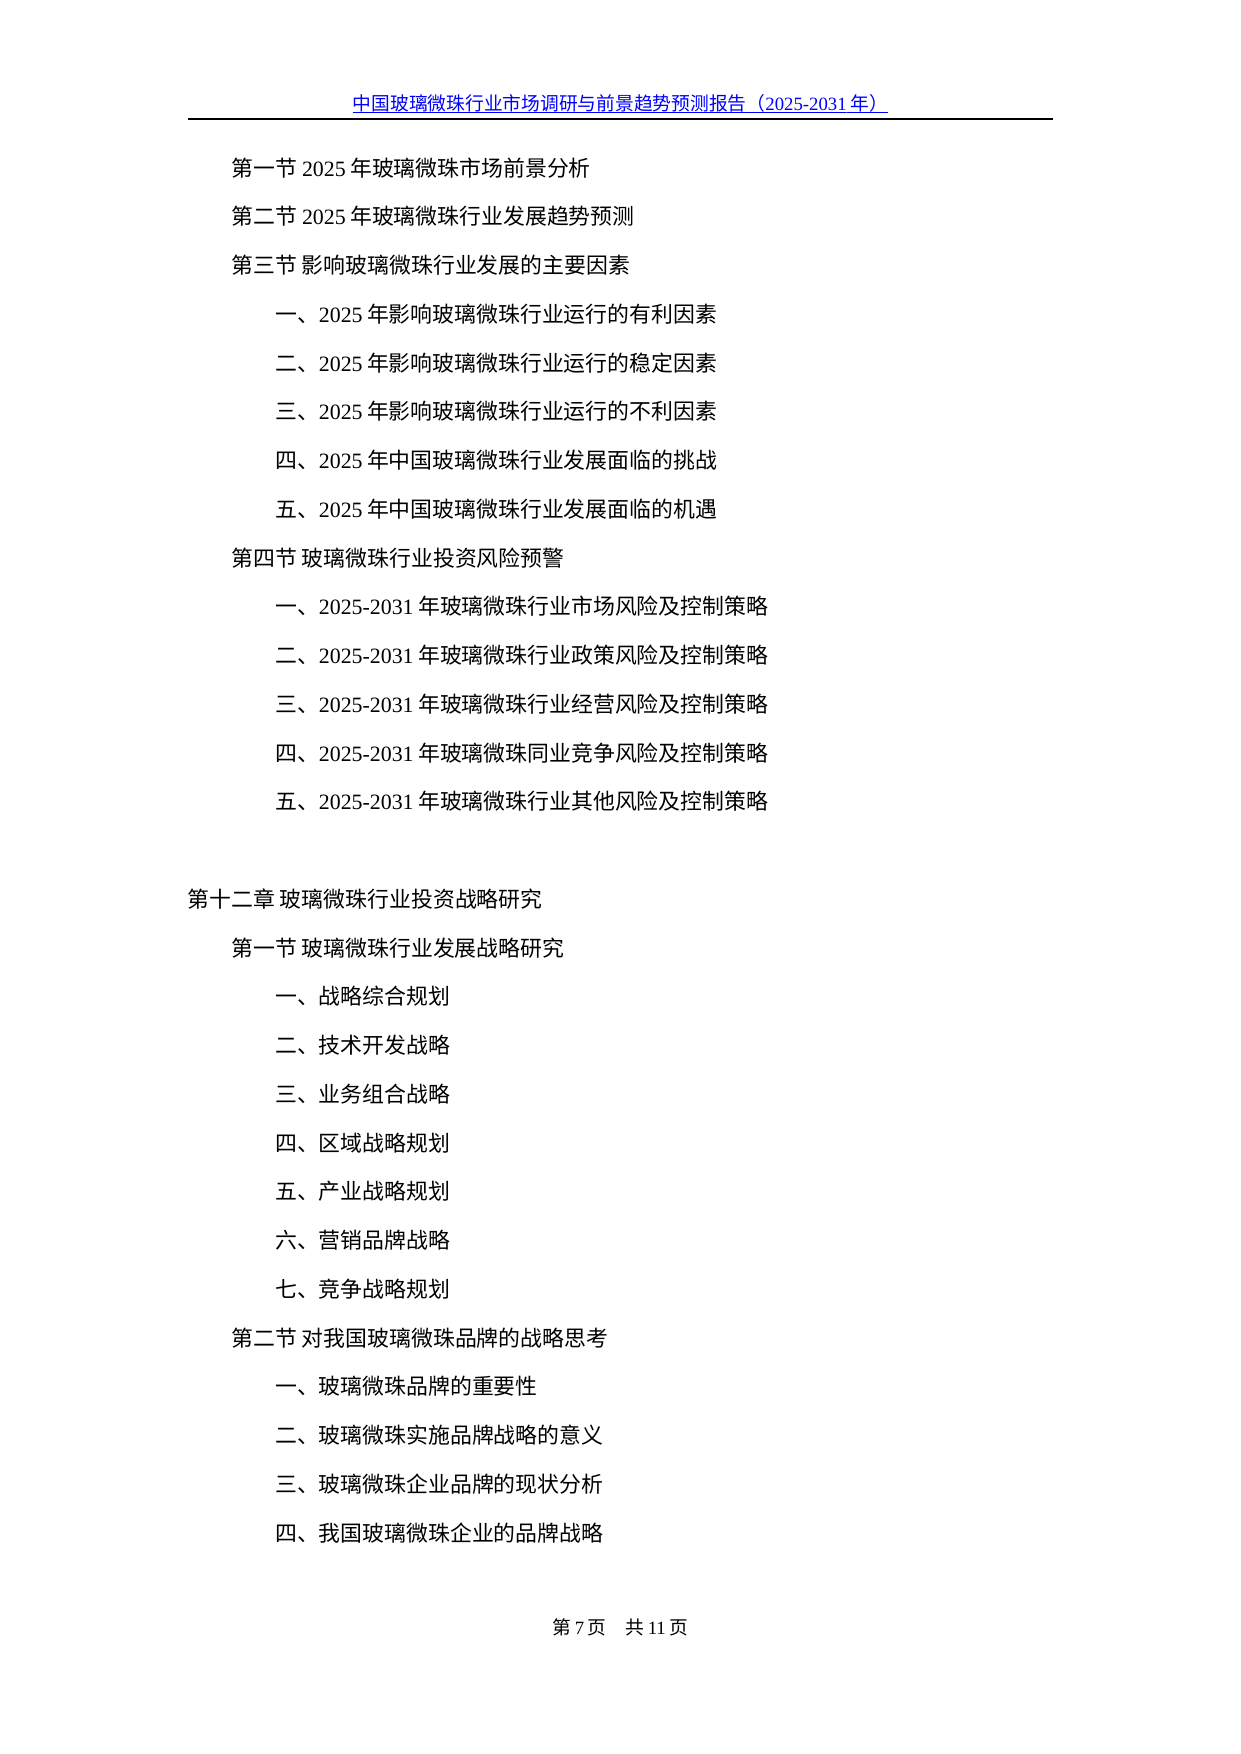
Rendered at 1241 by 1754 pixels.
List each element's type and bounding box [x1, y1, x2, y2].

text [187, 150, 1053, 1548]
